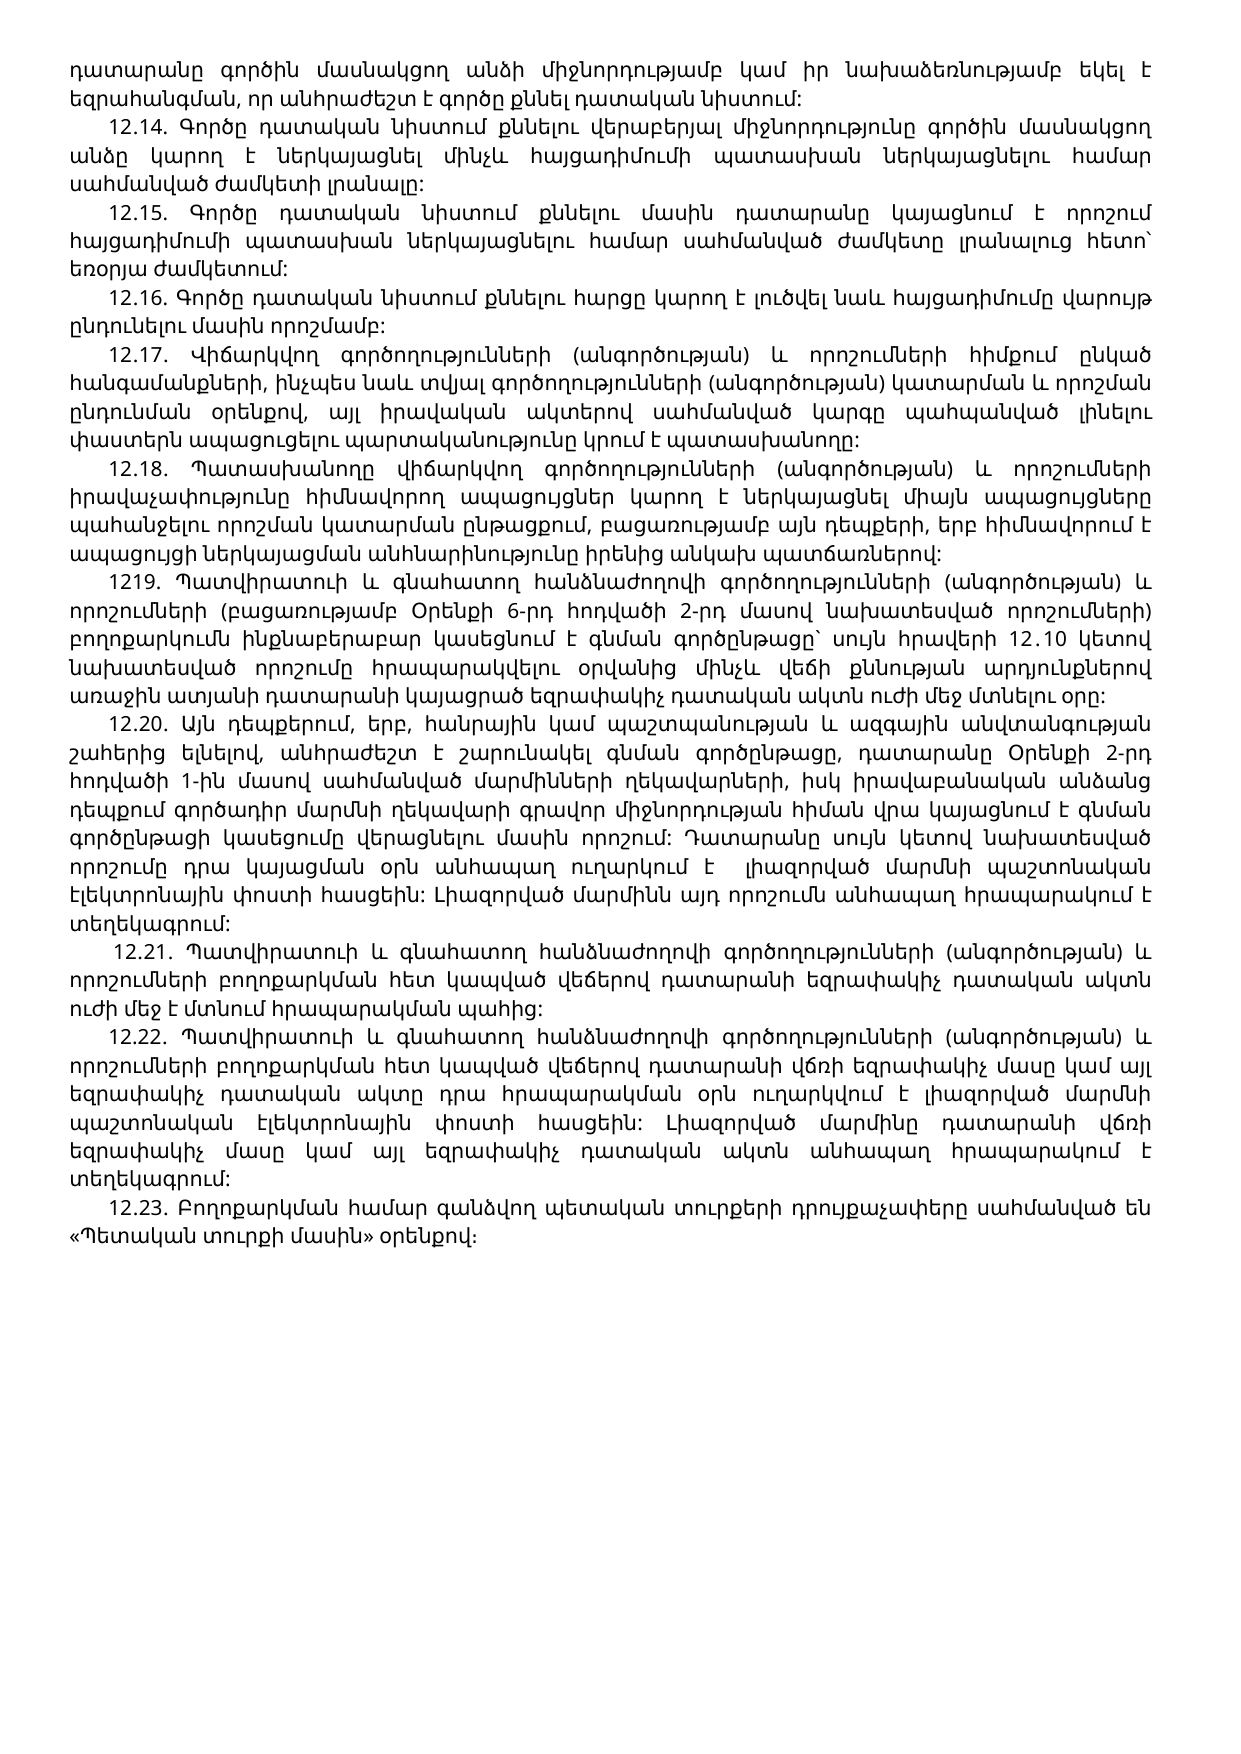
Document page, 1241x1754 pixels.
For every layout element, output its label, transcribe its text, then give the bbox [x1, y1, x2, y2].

text 12.23. Բողոքարկման համար գանձվող պետական տուրքերի դրույքաչափերը սահմանված են «Պետական տուրքի մասին» օրենքով։ [69, 1193, 1152, 1250]
text 12.16. Գործը դատական նիստում քննելու հարցը կարող է լուծվել նաև հայցադիմումը վարույթ ընդունելու մասին որոշմամբ: [69, 283, 1152, 340]
text 1219. Պատվիրատուի և գնահատող հանձնաժողովի գործողությունների (անգործության) և որոշումների (բացառությամբ Օրենքի 6-րդ հոդվածի 2-րդ մասով նախատեսված որոշումների) բողոքարկումն ինքնաբերաբար կասեցնում է գնման գործընթացը` սույն հրավերի 12․10 կետով նախատեսված որոշումը հրապարակվելու օրվանից մինչև վեճի քննության արդյունքներով առաջին ատյանի դատարանի կայացրած եզրափակիչ դատական ակտն ուժի մեջ մտնելու օրը: [69, 567, 1152, 709]
text 12.21. Պատվիրատուի և գնահատող հանձնաժողովի գործողությունների (անգործության) և որոշումների բողոքարկման հետ կապված վեճերով դատարանի եզրափակիչ դատական ակտն ուժի մեջ է մտնում հրապարակման պահից: [69, 937, 1152, 1022]
text 12.18. Պատասխանողը վիճարկվող գործողությունների (անգործության) և որոշումների իրավաչափությունը հիմնավորող ապացույցներ կարող է ներկայացնել միայն ապացույցները պահանջելու որոշման կատարման ընթացքում, բացառությամբ այն դեպքերի, երբ հիմնավորում է ապացույցի ներկայացման անհնարինությունը իրենից անկախ պատճառներով: [69, 454, 1152, 567]
text 12.17. Վիճարկվող գործողությունների (անգործության) և որոշումների հիմքում ընկած հանգամանքների, ինչպես նաև տվյալ գործողությունների (անգործության) կատարման և որոշման ընդունման օրենքով, այլ իրավական ակտերով սահմանված կարգը պահպանված լինելու փաստերն ապացուցելու պարտականությունը կրում է պատասխանողը: [69, 340, 1152, 454]
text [69, 56, 1152, 112]
text 12.22. Պատվիրատուի և գնահատող հանձնաժողովի գործողությունների (անգործության) և որոշումների բողոքարկման հետ կապված վեճերով դատարանի վճռի եզրափակիչ մասը կամ այլ եզրափակիչ դատական ակտը դրա հրապարակման օրն ուղարկվում է լիազորված մարմնի պաշտոնական էլեկտրոնային փոստի հասցեին: Լիազորված մարմինը դատարանի վճռի եզրափակիչ մասը կամ այլ եզրափակիչ դատական ակտն անհապաղ հրապարակում է տեղեկագրում: [69, 1022, 1152, 1193]
text 12.20. Այն դեպքերում, երբ, հանրային կամ պաշտպանության և ազգային անվտանգության շահերից ելնելով, անհրաժեշտ է շարունակել գնման գործընթացը, դատարանը Օրենքի 2-րդ հոդվածի 1-ին մասով սահմանված մարմինների ղեկավարների, իսկ իրավաբանական անձանց դեպքում գործադիր մարմնի ղեկավարի գրավոր միջնորդության հիման վրա կայացնում է գնման գործընթացի կասեցումը վերացնելու մասին որոշում: Դատարանը սույն կետով նախատեսված որոշումը դրա կայացման օրն անհապաղ ուղարկում է լիազորված մարմնի պաշտոնական էլեկտրոնային փոստի հասցեին: Լիազորված մարմինն այդ որոշումն անհապաղ հրապարակում է տեղեկագրում: [69, 709, 1152, 937]
text 12.15. Գործը դատական նիստում քննելու մասին դատարանը կայացնում է որոշում հայցադիմումի պատասխան ներկայացնելու համար սահմանված ժամկետը լրանալուց հետո՝ եռօրյա ժամկետում: [69, 198, 1152, 283]
text 12.14. Գործը դատական նիստում քննելու վերաբերյալ միջնորդությունը գործին մասնակցող անձը կարող է ներկայացնել մինչև հայցադիմումի պատասխան ներկայացնելու համար սահմանված ժամկետի լրանալը: [69, 112, 1152, 198]
